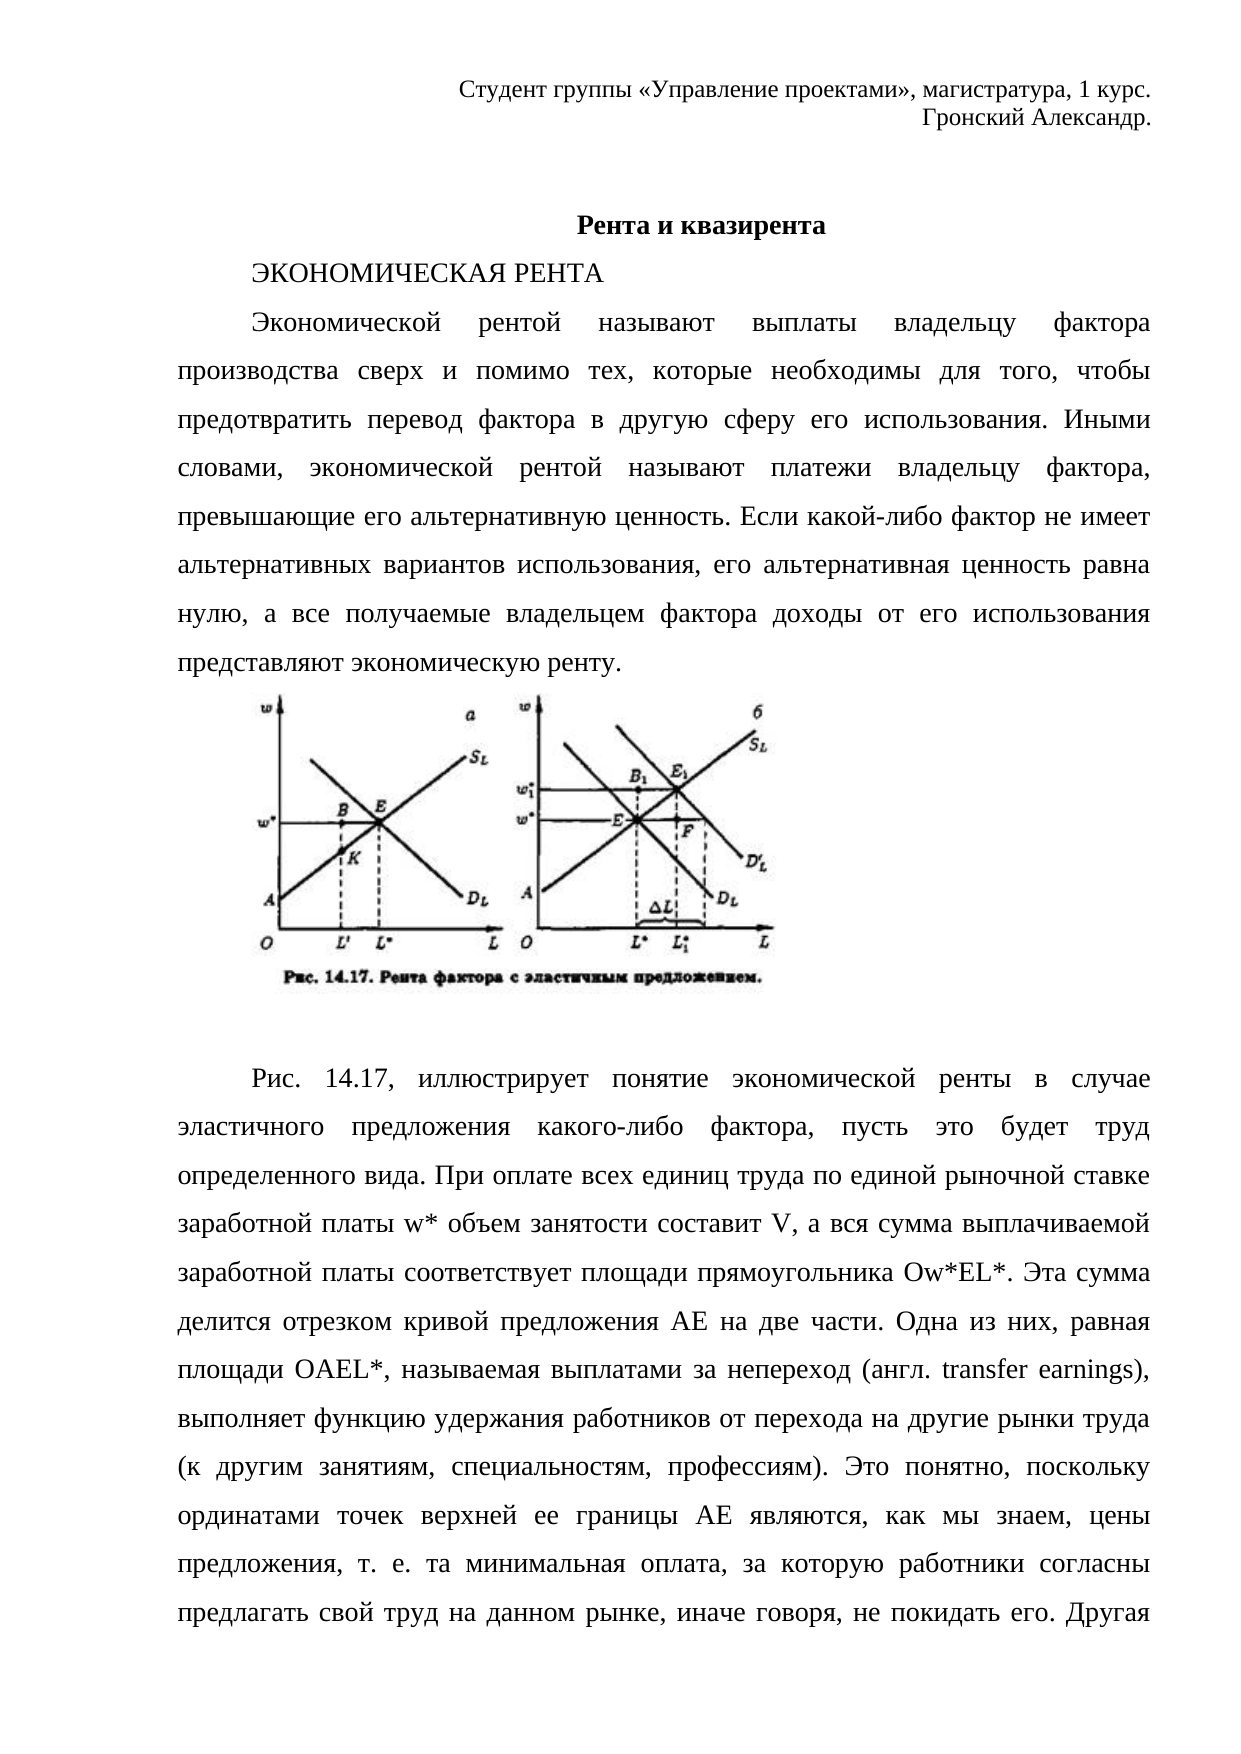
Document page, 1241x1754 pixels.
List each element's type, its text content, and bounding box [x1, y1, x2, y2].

text ЭКОНОМИЧЕСКАЯ РЕНТА [177, 256, 1152, 289]
text Экономической рентой называют выплаты владельцу фактора производства сверх и помимо тех, которые необходимы для того, чтобы предотвратить перевод фактора в другую сферу его использования. Иными словами, экономической рентой называют платежи владельцу фактора, превышающие его альтернативную ценность. Если какой-либо фактор не имеет альтернативных вариантов использования, его альтернативная ценность равна нулю, а все получаемые владельцем фактора доходы от его использования представляют экономическую ренту. [177, 305, 1152, 677]
picture [251, 693, 781, 994]
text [177, 1061, 1152, 1627]
text Рента и квазирента [177, 208, 1152, 240]
